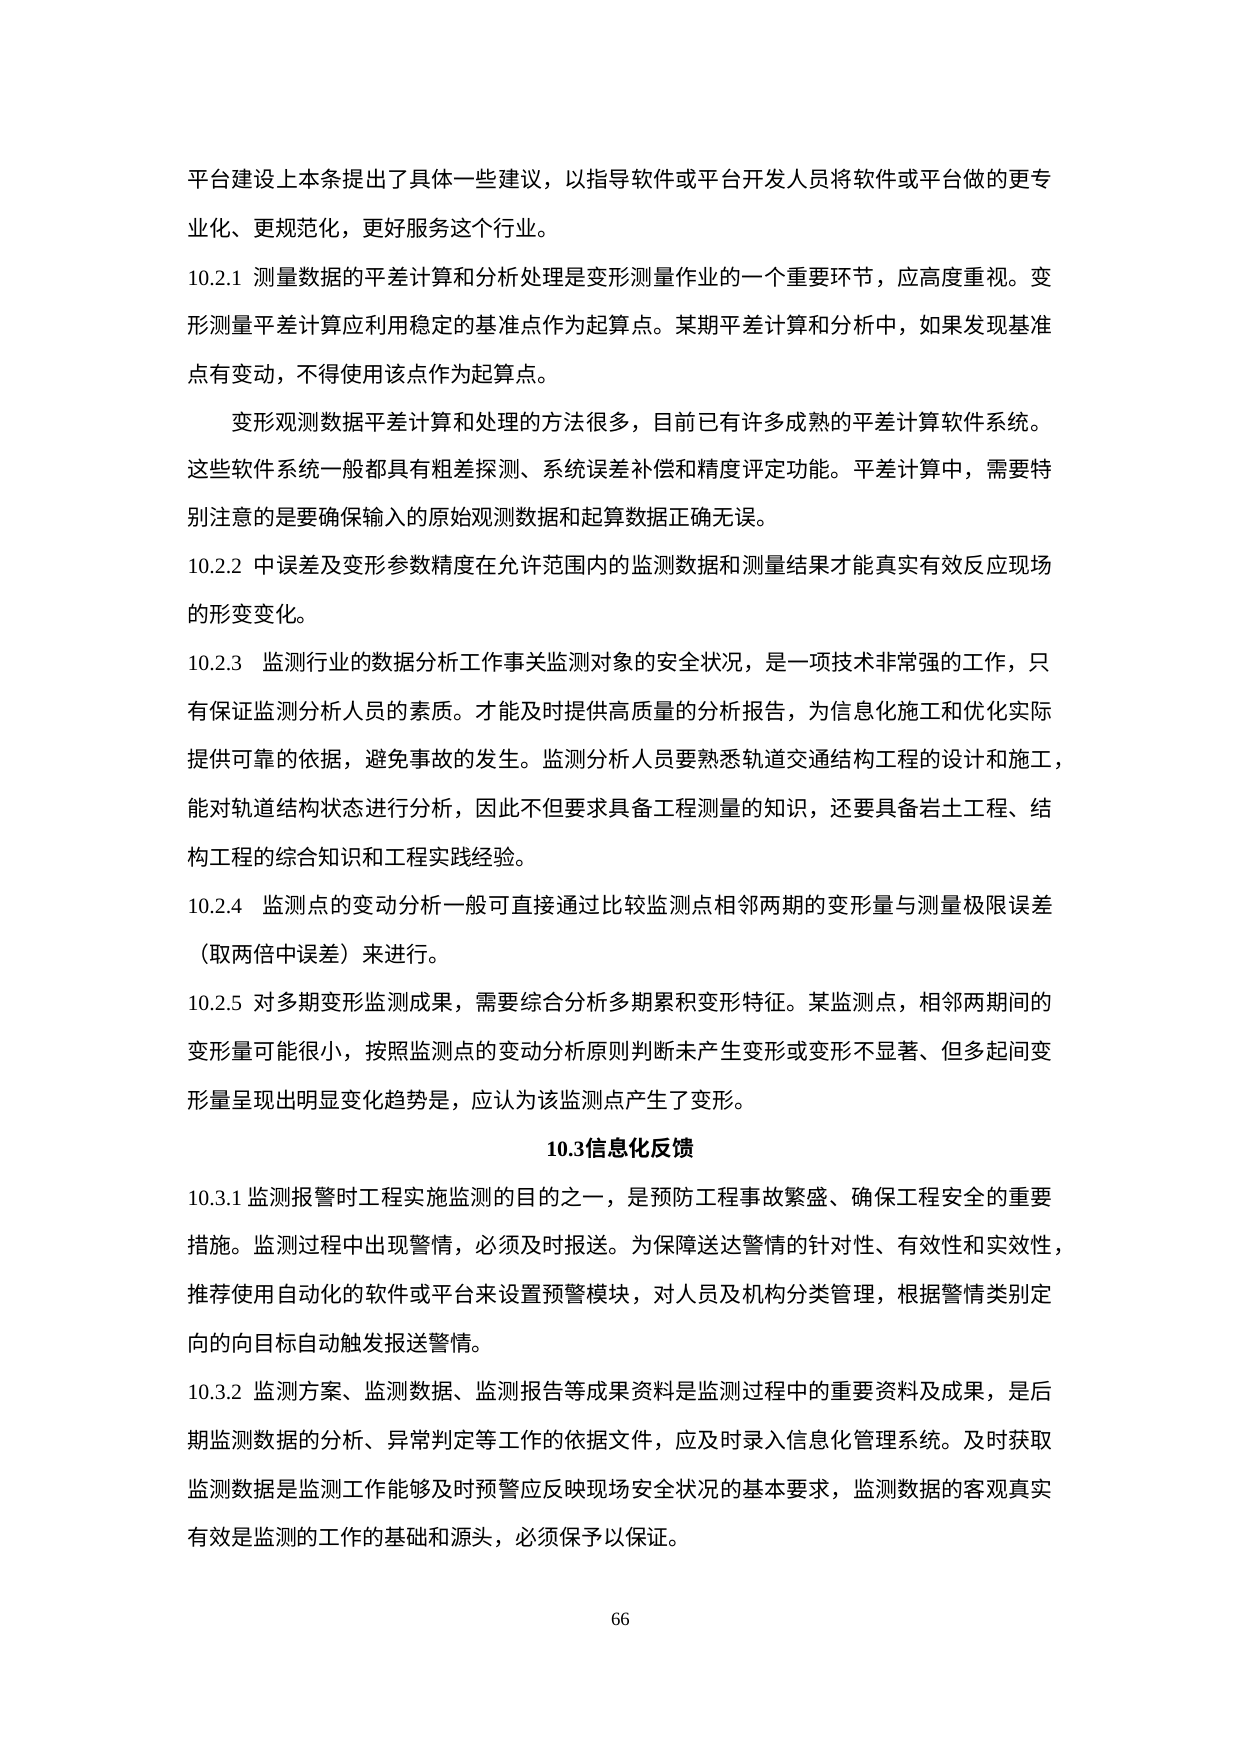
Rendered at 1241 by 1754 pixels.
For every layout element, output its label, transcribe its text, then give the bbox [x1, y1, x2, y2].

text 10.3.1监测报警时工程实施监测的目的之一，是预防工程事故繁盛、确保工程安全的重要措施。监测过程中出现警情，必须及时报送。为保障送达警情的针对性、有效性和实效性，推荐使用自动化的软件或平台来设置预警模块，对人员及机构分类管理，根据警情类别定向的向目标自动触发报送警情。 [187, 1179, 1053, 1358]
list 监测点的变动分析一般可直接通过比较监测点相邻两期的变形量与测量极限误差（取两倍中误差）来进行。 [187, 888, 1053, 969]
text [187, 162, 1053, 243]
list 信息化反馈 [187, 1131, 1053, 1163]
text 10.2.5 对多期变形监测成果，需要综合分析多期累积变形特征。某监测点，相邻两期间的变形量可能很小，按照监测点的变动分析原则判断未产生变形或变形不显著、但多起间变形量呈现出明显变化趋势是，应认为该监测点产生了变形。 [187, 985, 1053, 1115]
text 变形观测数据平差计算和处理的方法很多，目前已有许多成熟的平差计算软件系统。这些软件系统一般都具有粗差探测、系统误差补偿和精度评定功能。平差计算中，需要特别注意的是要确保输入的原始观测数据和起算数据正确无误。 [187, 405, 1053, 532]
text 10.3.2 监测方案、监测数据、监测报告等成果资料是监测过程中的重要资料及成果，是后期监测数据的分析、异常判定等工作的依据文件，应及时录入信息化管理系统。及时获取监测数据是监测工作能够及时预警应反映现场安全状况的基本要求，监测数据的客观真实有效是监测的工作的基础和源头，必须保予以保证。 [187, 1374, 1053, 1552]
text 10.2.2 中误差及变形参数精度在允许范围内的监测数据和测量结果才能真实有效反应现场的形变变化。 [187, 547, 1053, 629]
list 监测行业的数据分析工作事关监测对象的安全状况，是一项技术非常强的工作，只有保证监测分析人员的素质。才能及时提供高质量的分析报告，为信息化施工和优化实际提供可靠的依据，避免事故的发生。监测分析人员要熟悉轨道交通结构工程的设计和施工，能对轨道结构状态进行分析，因此不但要求具备工程测量的知识，还要具备岩土工程、结构工程的综合知识和工程实践经验。 [187, 644, 1053, 872]
text 10.2.1 测量数据的平差计算和分析处理是变形测量作业的一个重要环节，应高度重视。变形测量平差计算应利用稳定的基准点作为起算点。某期平差计算和分析中，如果发现基准点有变动，不得使用该点作为起算点。 [187, 259, 1053, 389]
